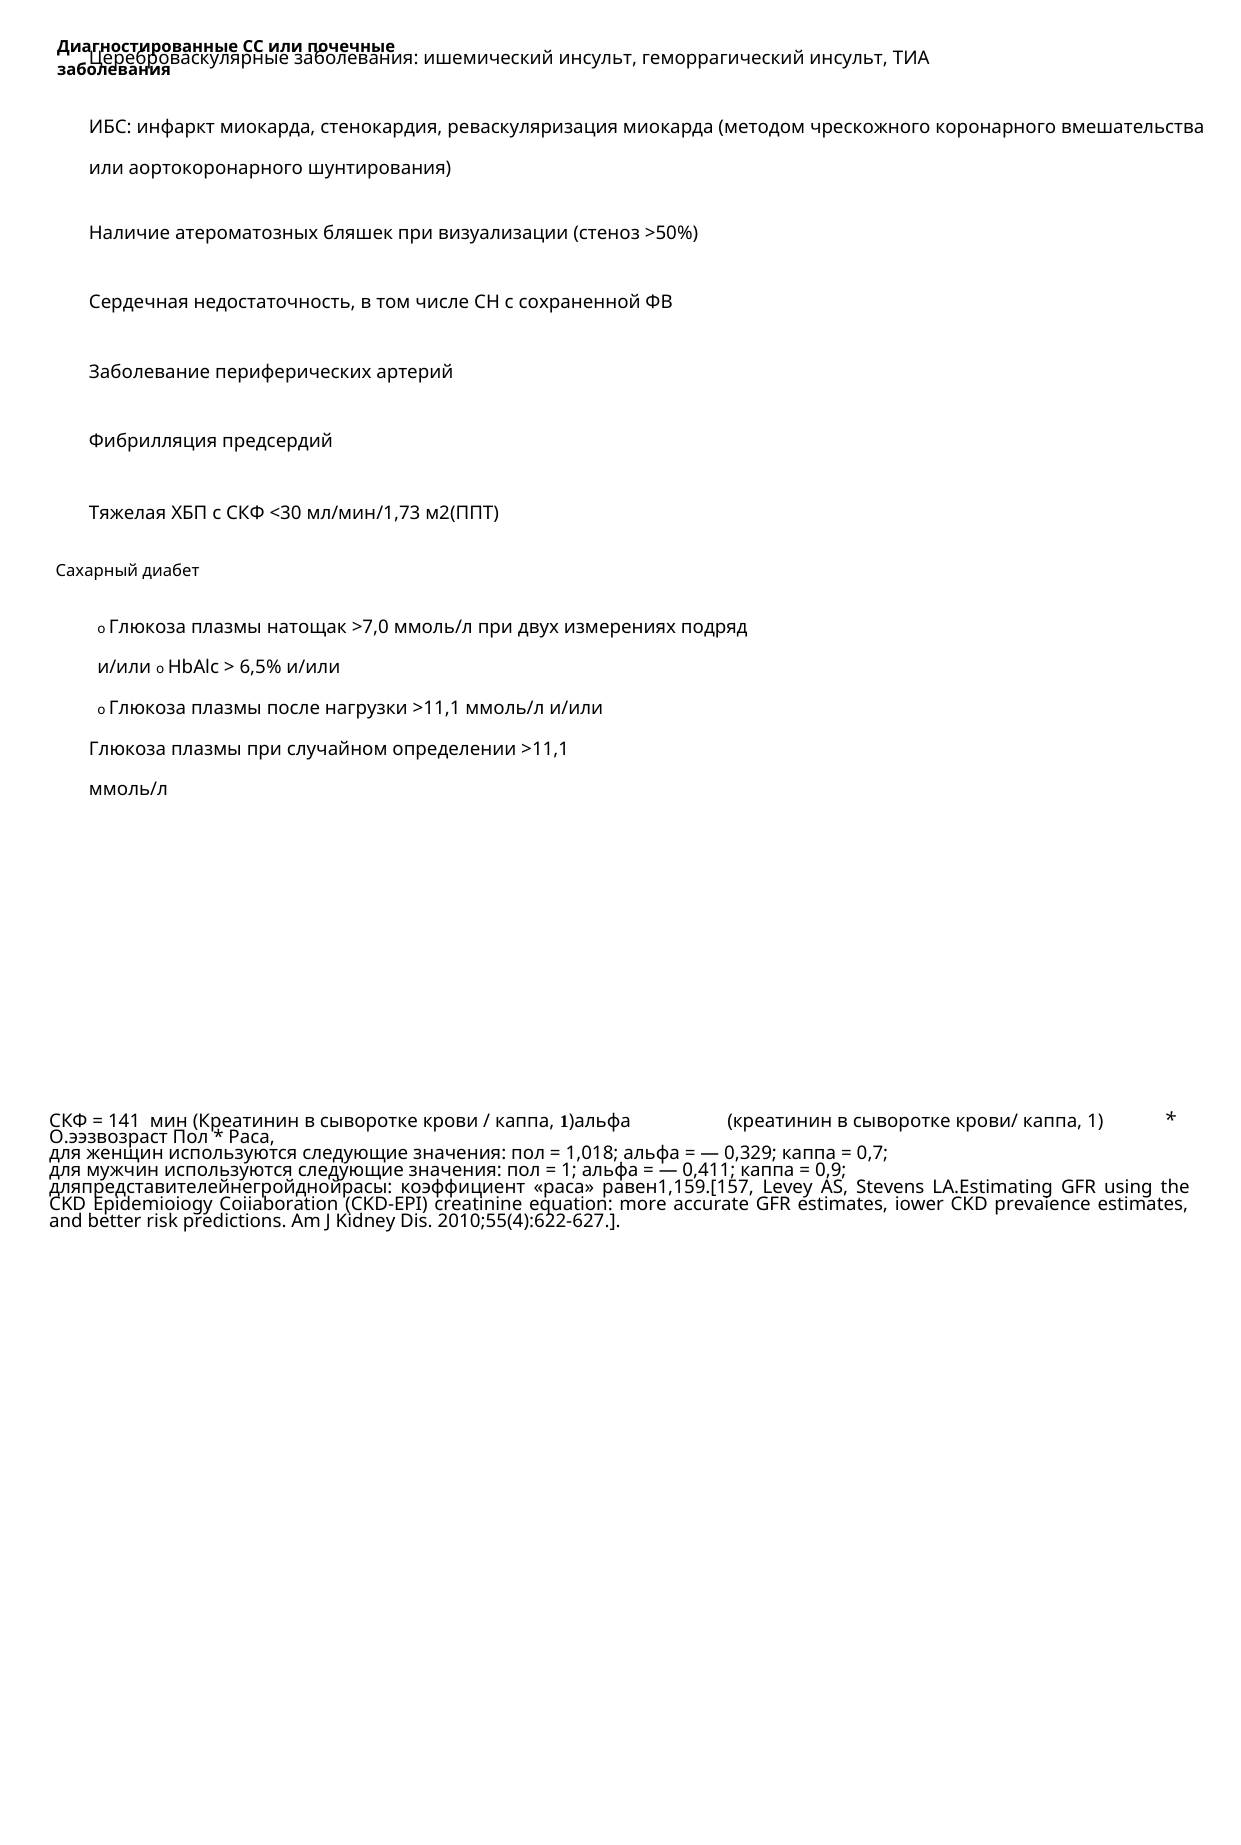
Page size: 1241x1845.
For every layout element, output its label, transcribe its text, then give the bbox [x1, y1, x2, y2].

text О.ээзвозраст Пол * Раса, [49, 1131, 1190, 1146]
text СКФ = 141 мин (Креатинин в сыворотке крови / каппа, 1)альфа (креатинин в сыворотке крови/ каппа, 1) * [614, 1115, 1190, 1131]
text Тяжелая ХБП с СКФ <30 мл/мин/1,73 м2(ППТ) [89, 504, 1210, 523]
text Сердечная недостаточность, в том числе СН с сохраненной ФВ [89, 294, 1210, 313]
text СКФ = 141 мин (Креатинин в сыворотке крови / каппа, 1)альфа (креатинин в сыворотке крови/ каппа, 1) * [49, 1115, 612, 1131]
text Фибрилляция предсердий [89, 432, 1210, 451]
text Заболевание периферических артерий [89, 363, 1210, 382]
text Цереброваскулярные заболевания: ишемический инсульт, геморрагический инсульт, ТИА [89, 49, 1210, 68]
text Наличие атероматозных бляшек при визуализации (стеноз >50%) [89, 225, 1210, 243]
text о Глюкоза плазмы после нагрузки >11,1 ммоль/л и/или Глюкоза плазмы при случайном определении >11,1 ммоль/л [89, 682, 639, 803]
text о Глюкоза плазмы натощак >7,0 ммоль/л при двух измерениях подряд и/или о HbAlc > 6,5% и/или [97, 601, 804, 682]
text дляпредставителейнегройднойрасы: коэффициент «раса» равен1,159.[157, Levey AS, Stevens LA.Estimating GFR using the CKD Epidemioiogy Coiiaboration (CKD-EPI) creatinine equation: more accurate GFR estimates, iower CKD prevaience estimates, and better risk predictions. Am J Kidney Dis. 2010;55(4):622-627.]. [49, 1180, 1190, 1231]
text Сахарный диабет [55, 563, 1210, 580]
text для женщин используются следующие значения: пол = 1,018; альфа = — 0,329; каппа = 0,7; для мужчин используются следующие значения: пол = 1; альфа = — 0,411; каппа = 0,9; [49, 1146, 911, 1180]
text ИБС: инфаркт миокарда, стенокардия, реваскуляризация миокарда (методом чрескожного коронарного вмешательства или аортокоронарного шунтирования) [89, 101, 1210, 182]
